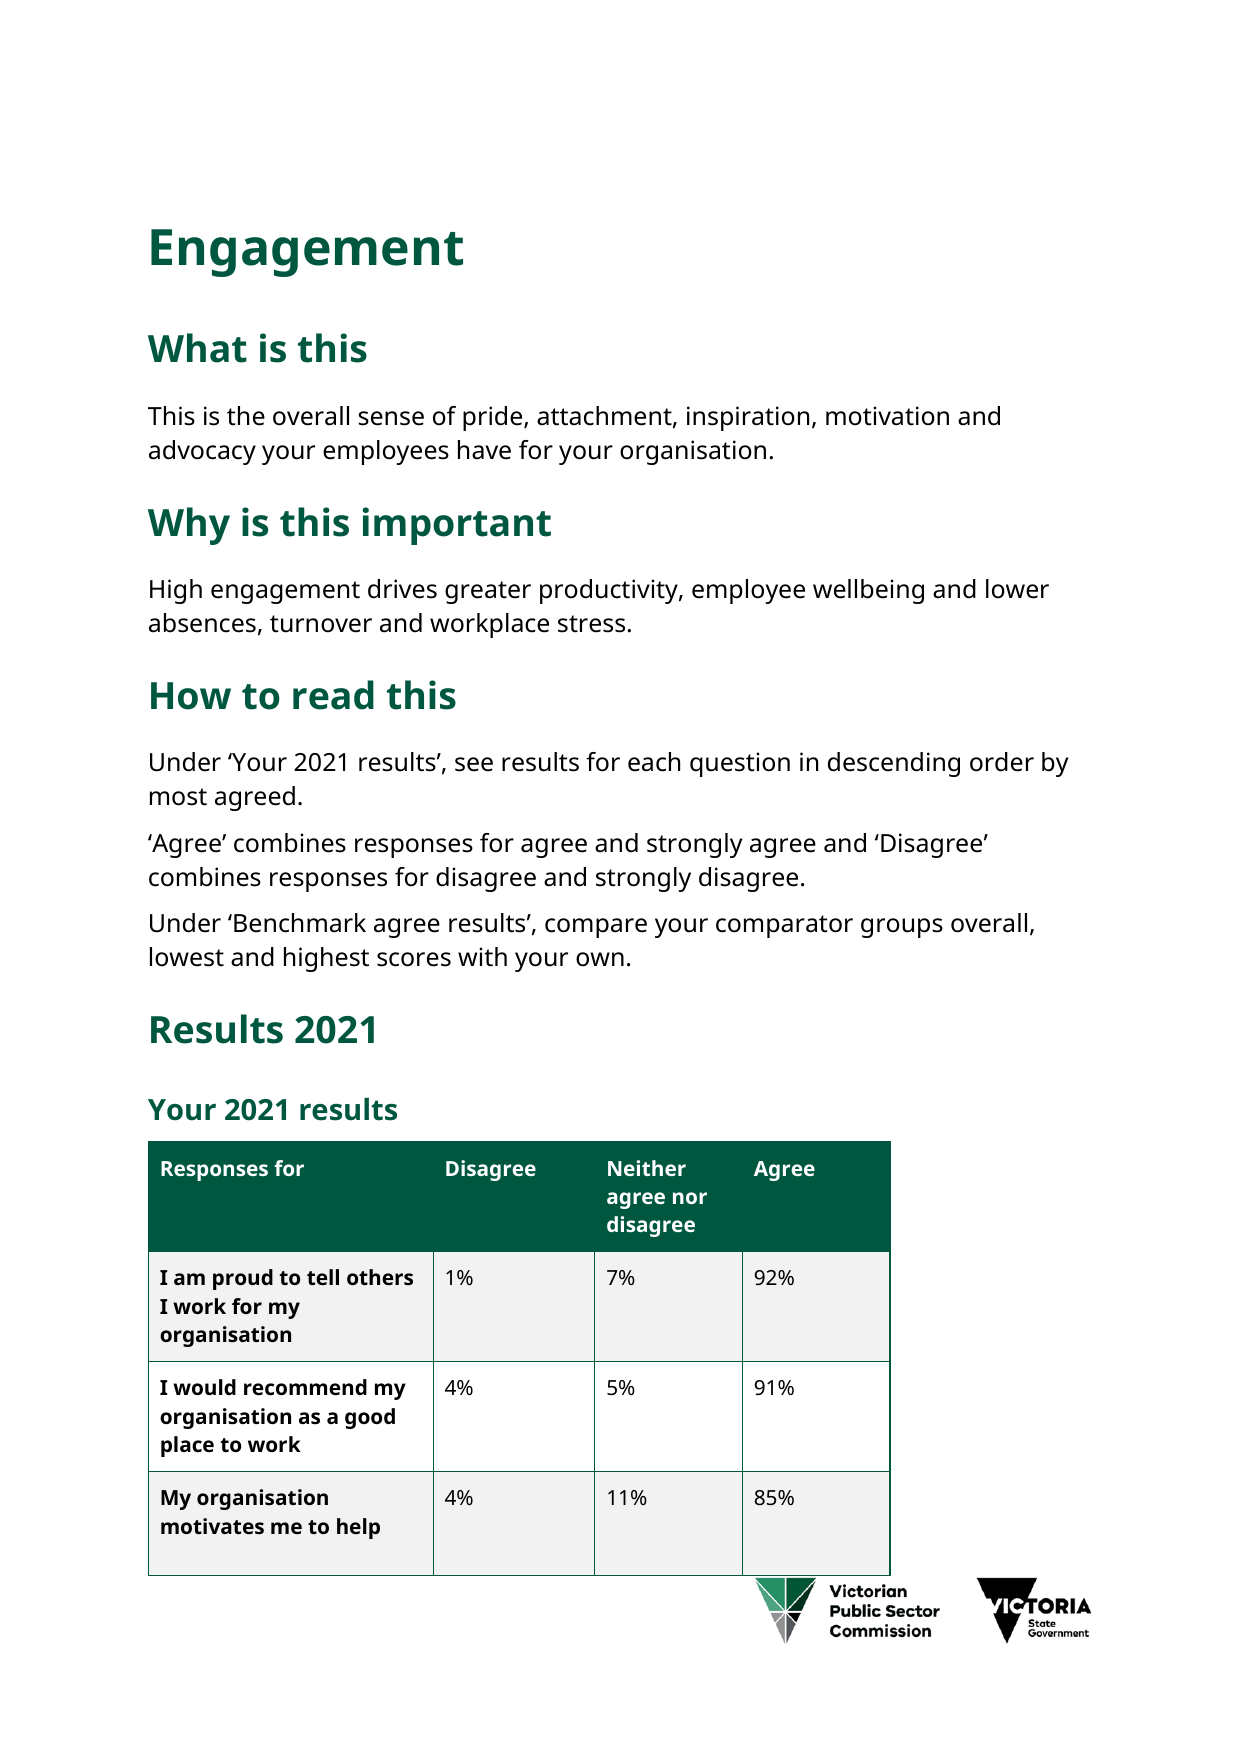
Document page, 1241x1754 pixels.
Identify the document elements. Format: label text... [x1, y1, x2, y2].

table_cell My organisation motivates me to help achieve its objectives [149, 1472, 433, 1575]
table_cell 92% [743, 1252, 889, 1361]
table_header Disagree [434, 1142, 594, 1251]
text Under ‘Your 2021 results’, see results for each question in descending order by most agreed. [148, 745, 1092, 813]
table_header Neither agree nor disagree [595, 1142, 742, 1251]
table_cell 4% [434, 1472, 594, 1575]
table_cell 11% [595, 1472, 742, 1575]
table_cell 1% [434, 1252, 594, 1361]
text Under ‘Benchmark agree results’, compare your comparator groups overall, lowest and highest scores with your own. [148, 906, 1092, 974]
text This is the overall sense of pride, attachment, inspiration, motivation and advocacy your employees have for your organisation. [148, 398, 1092, 467]
subtitle How to read this [148, 669, 1092, 720]
table_header Agree [743, 1142, 889, 1251]
subtitle Results 2021 [148, 1003, 1092, 1054]
text High engagement drives greater productivity, employee wellbeing and lower absences, turnover and workplace stress. [148, 572, 1092, 640]
table_cell 91% [743, 1362, 889, 1471]
table_cell I would recommend my organisation as a good place to work [149, 1362, 433, 1471]
table_cell 85% [743, 1472, 889, 1575]
subtitle Engagement [148, 212, 1092, 280]
table_cell I am proud to tell others I work for my organisation [149, 1252, 433, 1361]
subtitle What is this [148, 323, 1092, 374]
text ‘Agree’ combines responses for agree and strongly agree and ‘Disagree’ combines responses for disagree and strongly disagree. [148, 825, 1092, 893]
table_cell 4% [434, 1362, 594, 1471]
subtitle Why is this important [148, 496, 1092, 547]
table_header Responses for [149, 1142, 433, 1251]
subtitle Your 2021 results [148, 1089, 1092, 1129]
table_cell 5% [595, 1362, 742, 1471]
picture [754, 1577, 1093, 1645]
table_cell 7% [595, 1252, 742, 1361]
